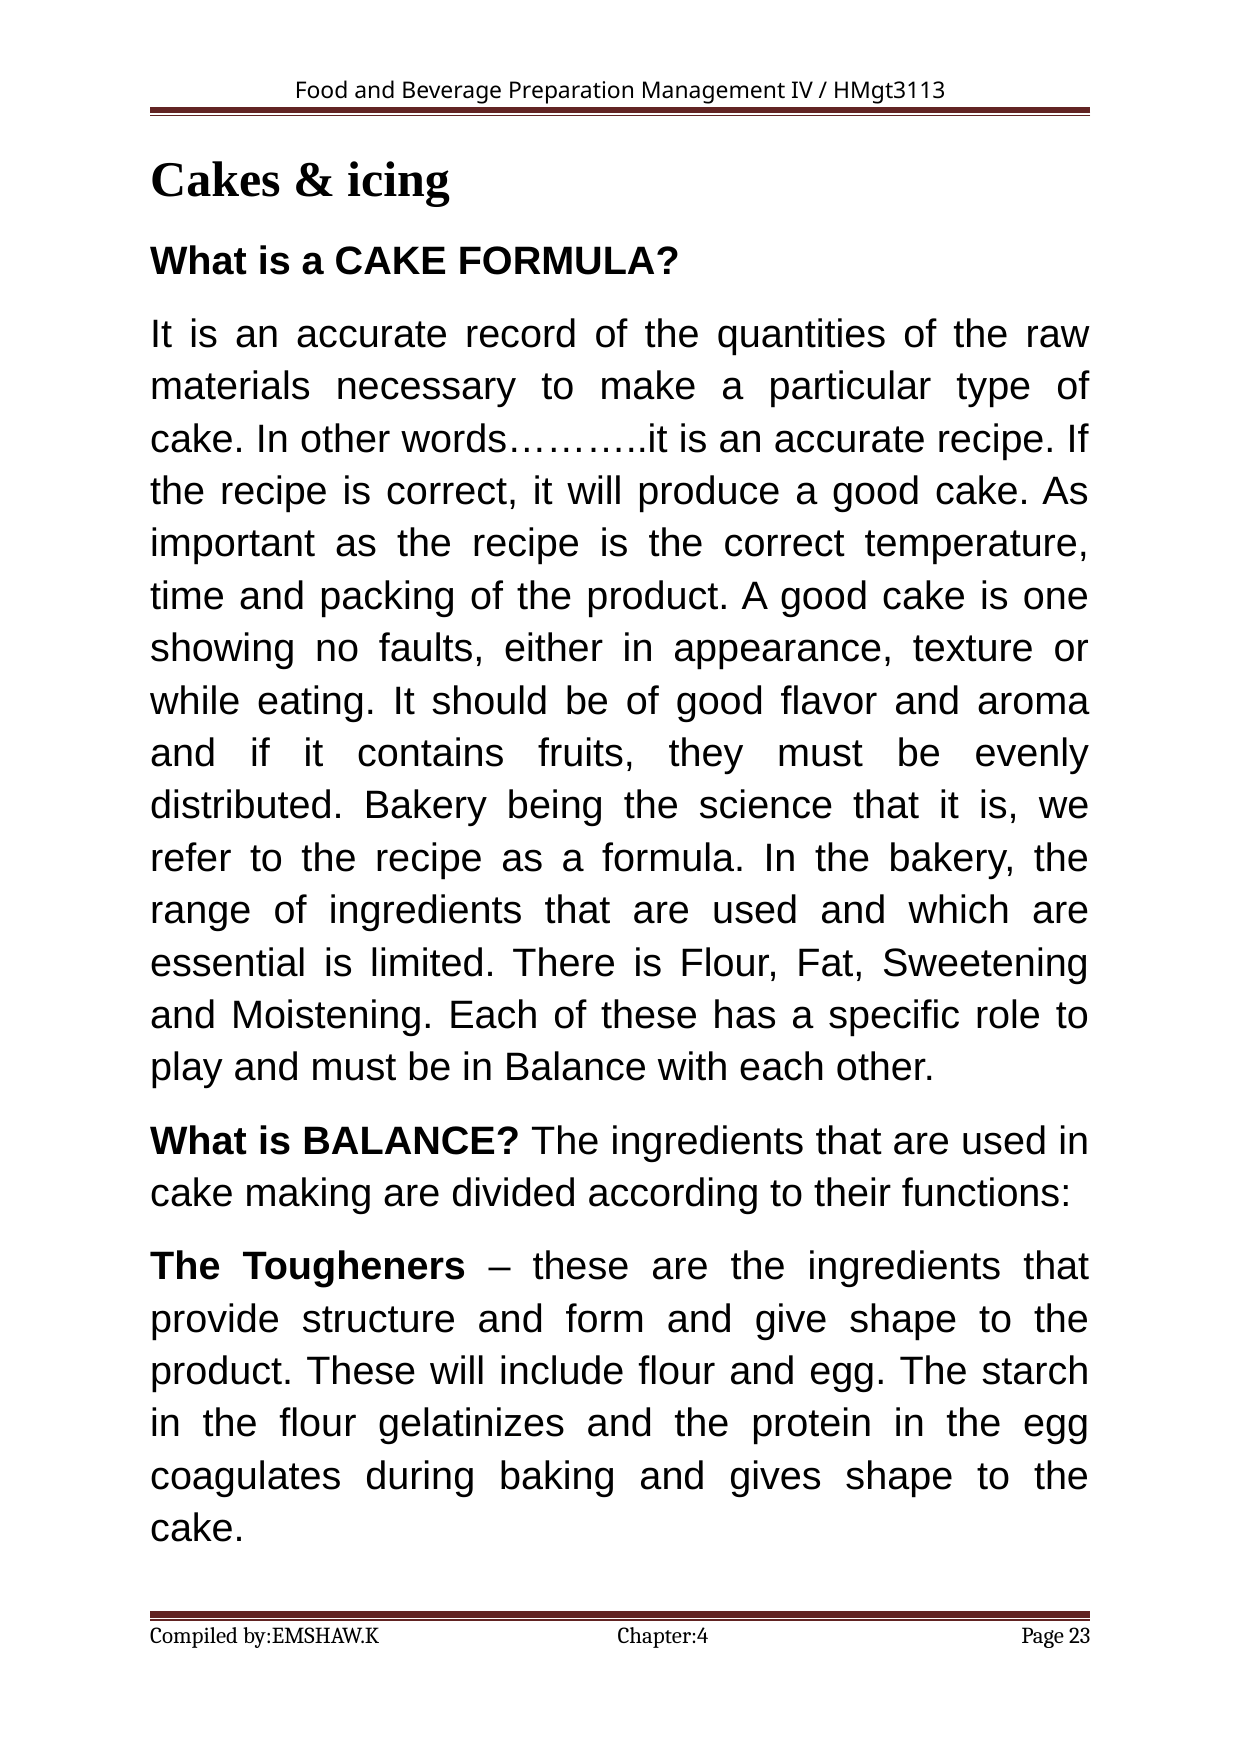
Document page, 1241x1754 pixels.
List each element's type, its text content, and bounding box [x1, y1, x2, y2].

text What is a CAKE FORMULA? [150, 237, 1090, 282]
text What is BALANCE? The ingredients that are used in cake making are divided according to their functions: [150, 1117, 1090, 1215]
text The Tougheners – these are the ingredients that provide structure and form and give shape to the product. These will include flour and egg. The starch in the flour gelatinizes and the protein in the egg coagulates during baking and gives shape to the cake. [150, 1242, 1090, 1550]
text It is an accurate record of the quantities of the raw materials necessary to make a particular type of cake. In other words………..it is an accurate recipe. If the recipe is correct, it will produce a good cake. As important as the recipe is the correct temperature, time and packing of the product. A good cake is one showing no faults, either in appearance, texture or while eating. It should be of good flavor and aroma and if it contains fruits, they must be evenly distributed. Bakery being the science that it is, we refer to the recipe as a formula. In the bakery, the range of ingredients that are used and which are essential is limited. There is Flour, Fat, Sweetening and Moistening. Each of these has a specific role to play and must be in Balance with each other. [150, 310, 1090, 1089]
text Cakes & icing [150, 150, 1090, 207]
